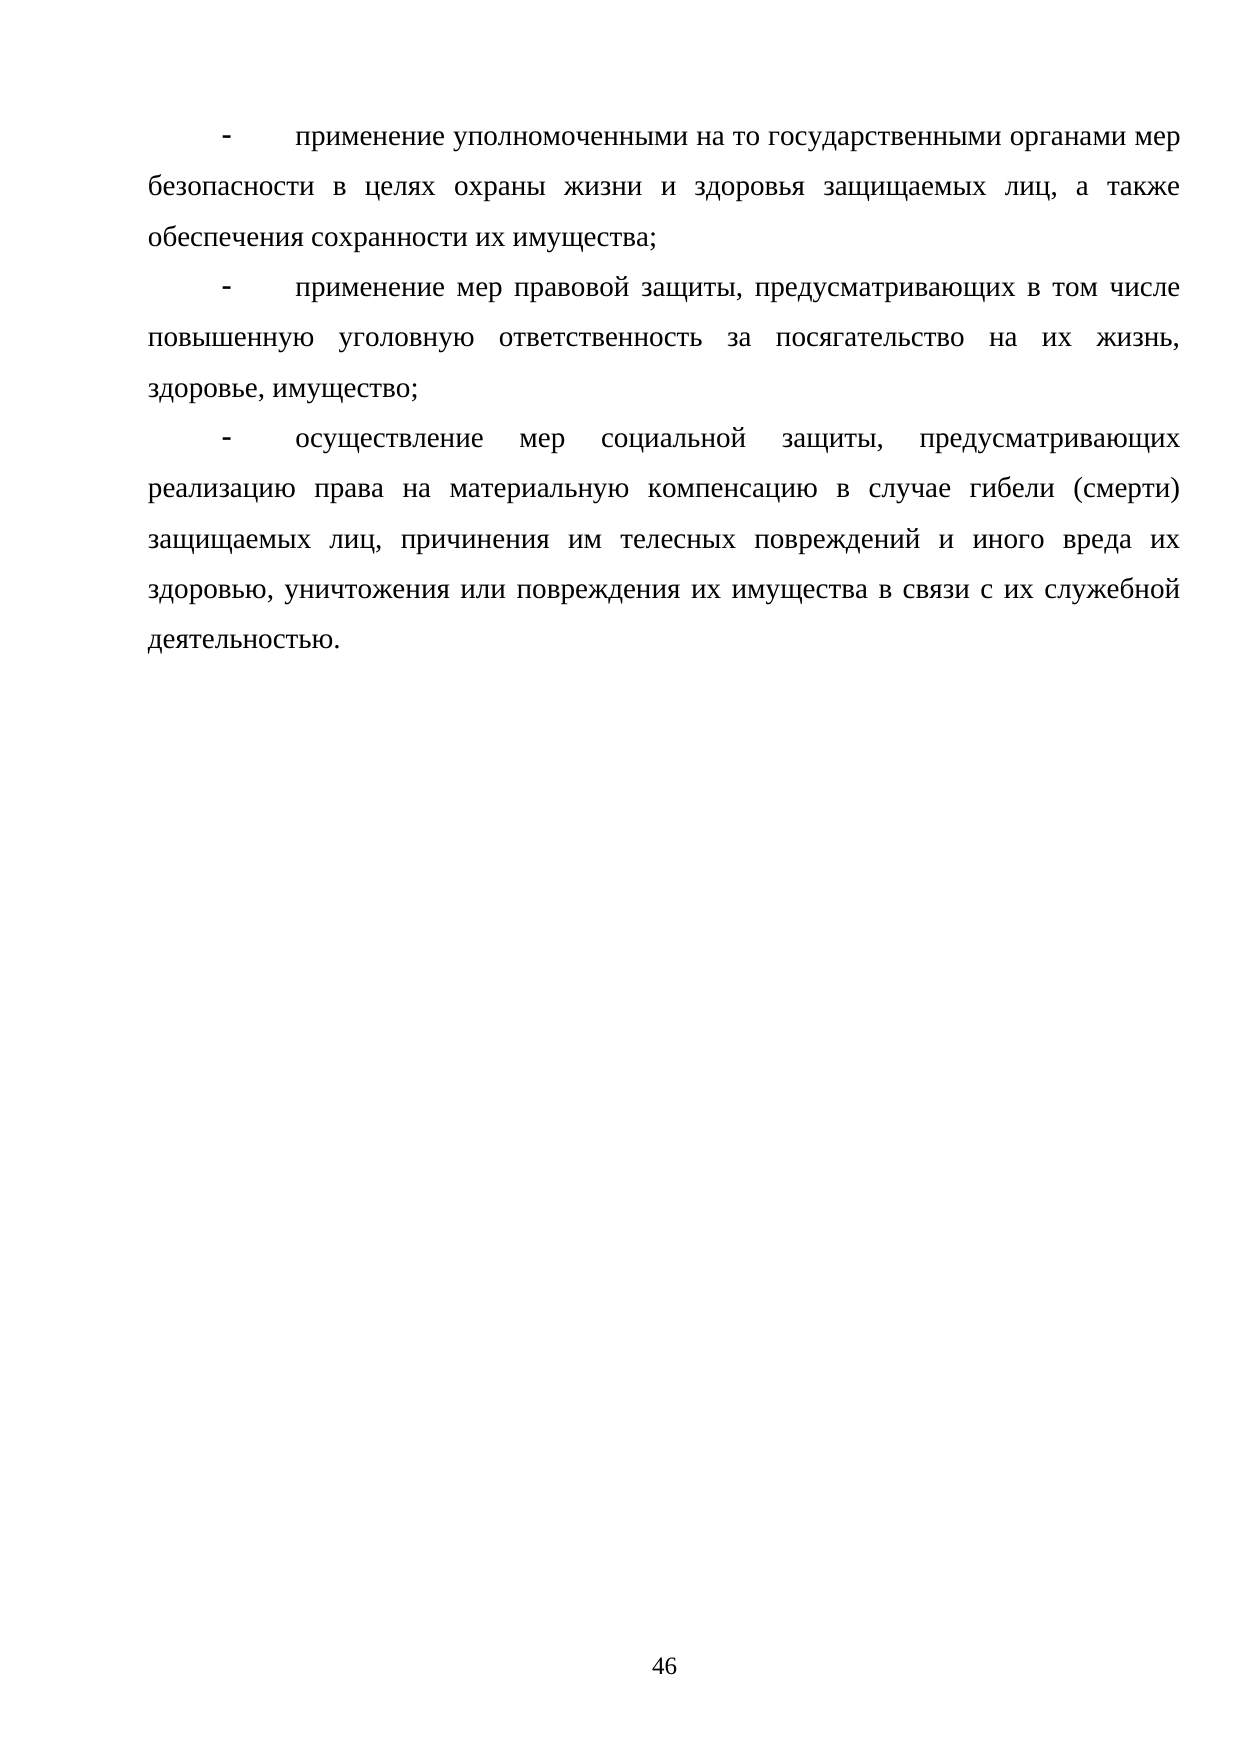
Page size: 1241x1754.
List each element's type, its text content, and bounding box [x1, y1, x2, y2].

list осуществление мер социальной защиты, предусматривающих реализацию права на материальную компенсацию в случае гибели (смерти) защищаемых лиц, причинения им телесных повреждений и иного вреда их здоровью, уничтожения или повреждения их имущества в связи с их служебной деятельностью. [148, 420, 1181, 655]
list применение мер правовой защиты, предусматривающих в том числе повышенную уголовную ответственность за посягательство на их жизнь, здоровье, имущество; [148, 269, 1181, 403]
list применение уполномоченными на то государственными органами мер безопасности в целях охраны жизни и здоровья защищаемых лиц, а также обеспечения сохранности их имущества; [148, 118, 1181, 252]
